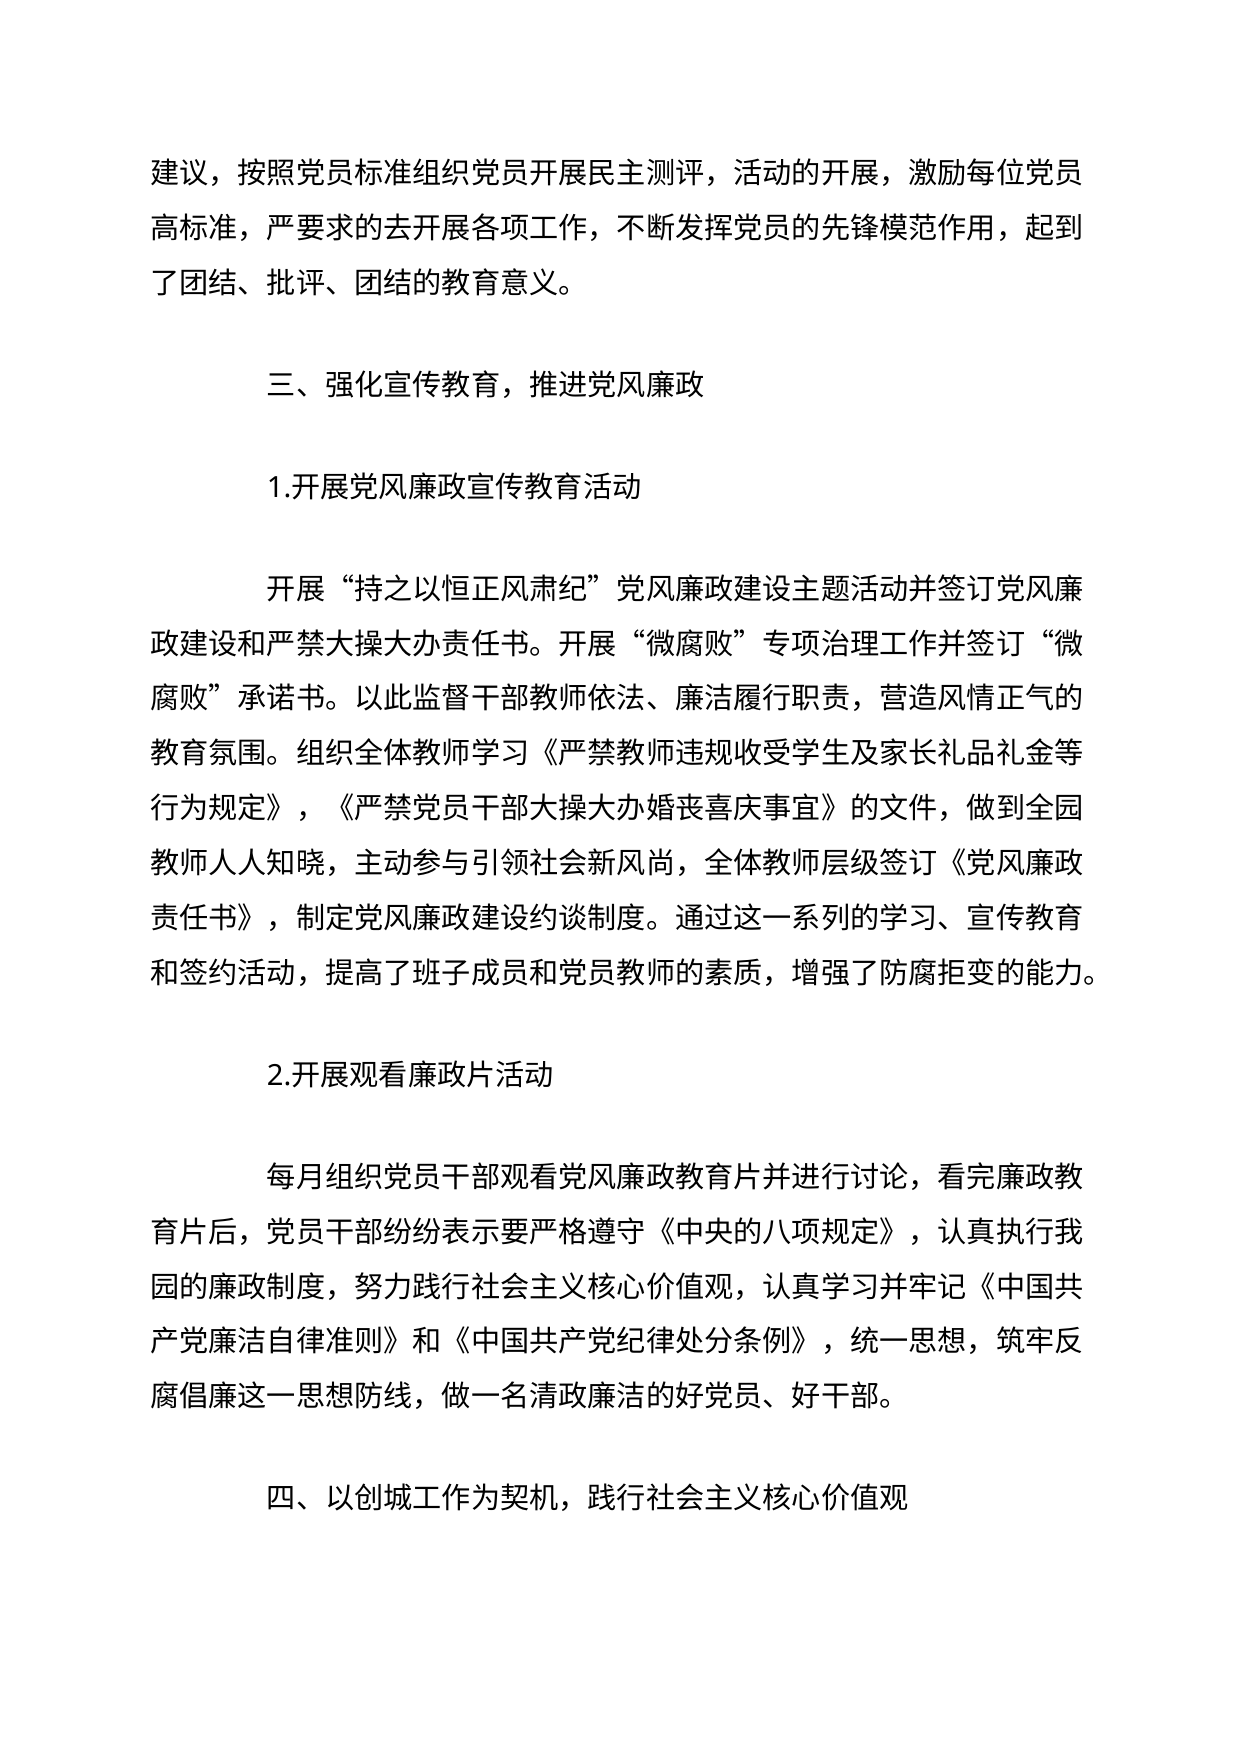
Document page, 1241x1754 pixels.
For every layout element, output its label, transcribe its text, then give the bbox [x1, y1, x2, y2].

text 每月组织党员干部观看党风廉政教育片并进行讨论，看完廉政教育片后，党员干部纷纷表示要严格遵守《中央的八项规定》，认真执行我园的廉政制度，努力践行社会主义核心价值观，认真学习并牢记《中国共产党廉洁自律准则》和《中国共产党纪律处分条例》，统一思想，筑牢反腐倡廉这一思想防线，做一名清政廉洁的好党员、好干部。 [150, 1153, 1090, 1415]
text 三、强化宣传教育，推进党风廉政 [150, 362, 1090, 404]
text 开展“持之以恒正风肃纪”党风廉政建设主题活动并签订党风廉政建设和严禁大操大办责任书。开展“微腐败”专项治理工作并签订“微腐败”承诺书。以此监督干部教师依法、廉洁履行职责，营造风情正气的教育氛围。组织全体教师学习《严禁教师违规收受学生及家长礼品礼金等行为规定》，《严禁党员干部大操大办婚丧喜庆事宜》的文件，做到全园教师人人知晓，主动参与引领社会新风尚，全体教师层级签订《党风廉政责任书》，制定党风廉政建设约谈制度。通过这一系列的学习、宣传教育和签约活动，提高了班子成员和党员教师的素质，增强了防腐拒变的能力。 [150, 565, 1090, 992]
text 四、以创城工作为契机，践行社会主义核心价值观 [150, 1475, 1090, 1517]
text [150, 150, 1090, 302]
text 2.开展观看廉政片活动 [150, 1051, 1090, 1094]
text 1.开展党风廉政宣传教育活动 [150, 463, 1090, 506]
